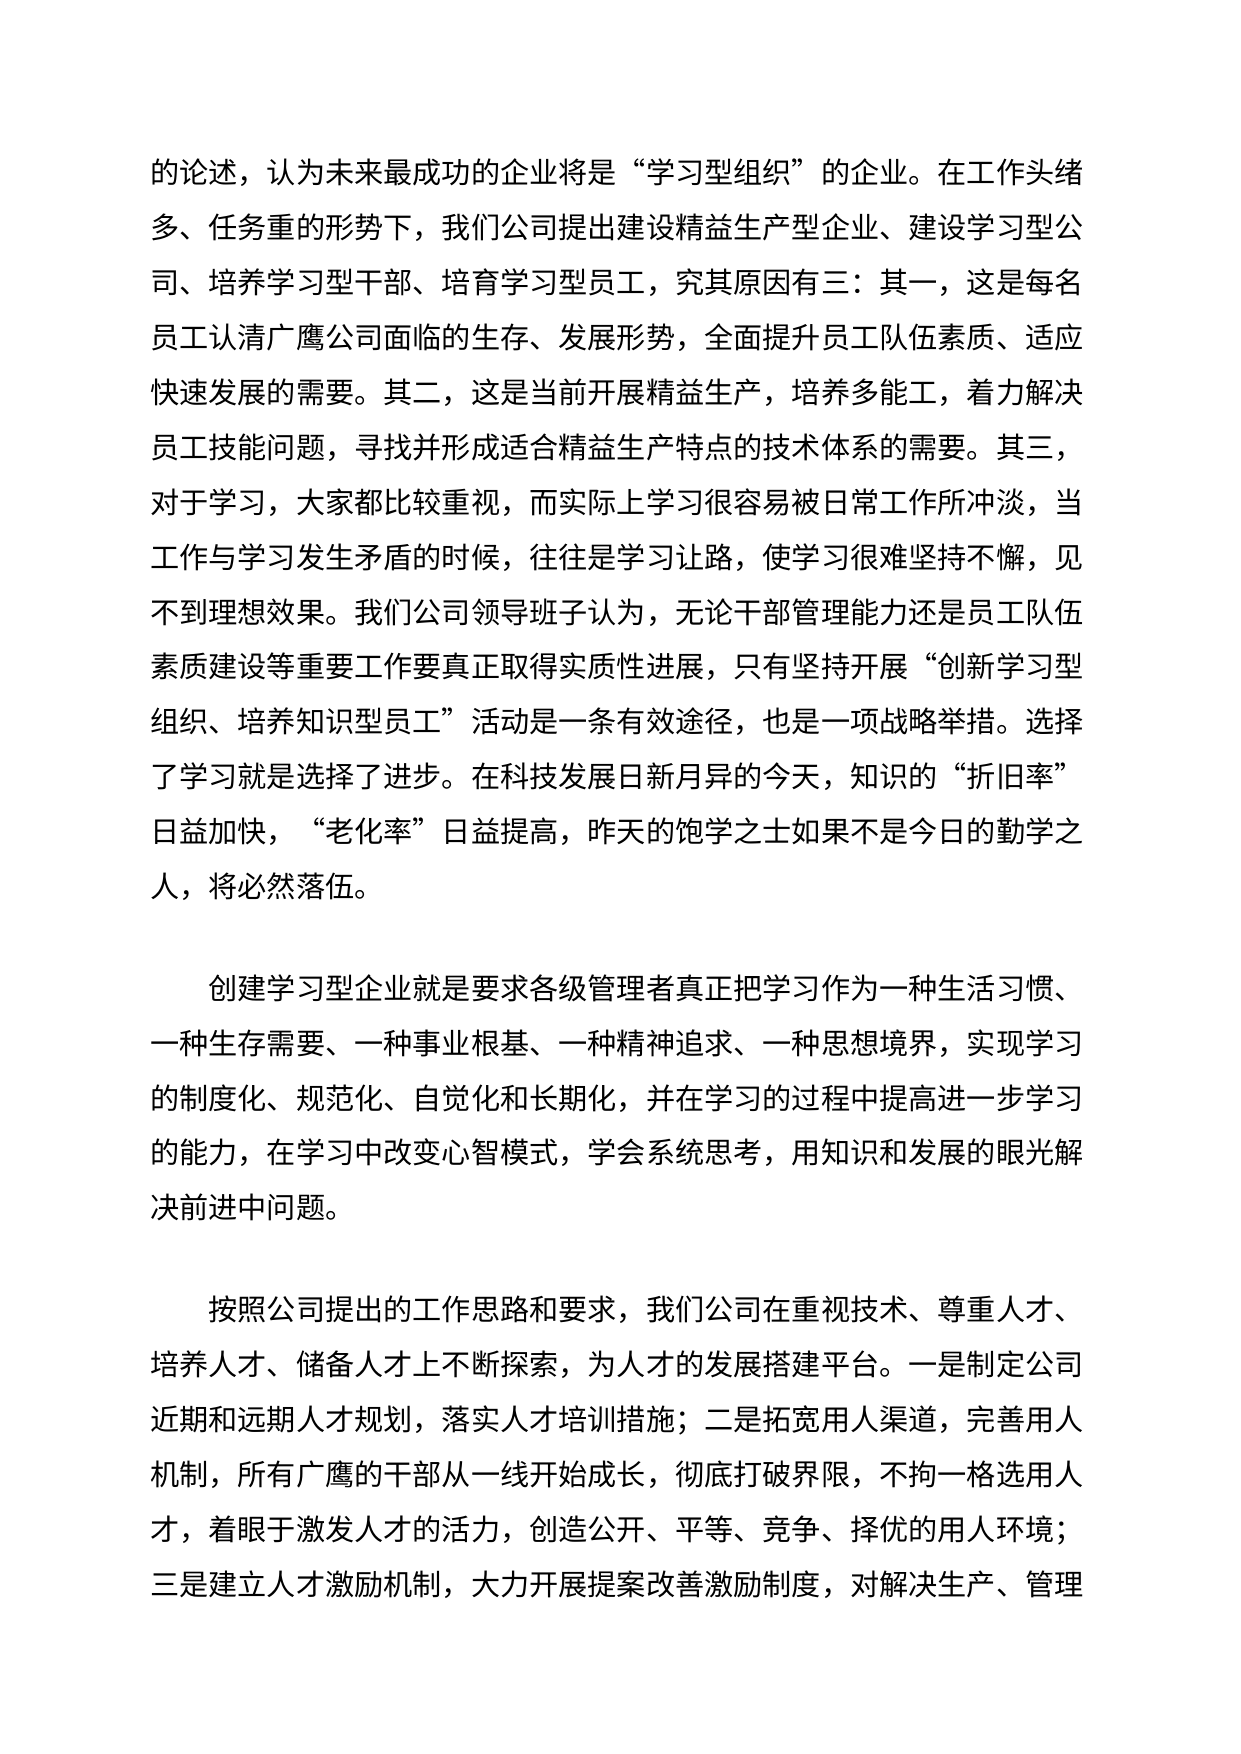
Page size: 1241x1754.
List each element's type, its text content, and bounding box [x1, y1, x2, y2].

text 创建学习型企业就是要求各级管理者真正把学习作为一种生活习惯、一种生存需要、一种事业根基、一种精神追求、一种思想境界，实现学习的制度化、规范化、自觉化和长期化，并在学习的过程中提高进一步学习的能力，在学习中改变心智模式，学会系统思考，用知识和发展的眼光解决前进中问题。 [150, 965, 1090, 1227]
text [150, 1287, 1090, 1603]
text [150, 150, 1090, 906]
